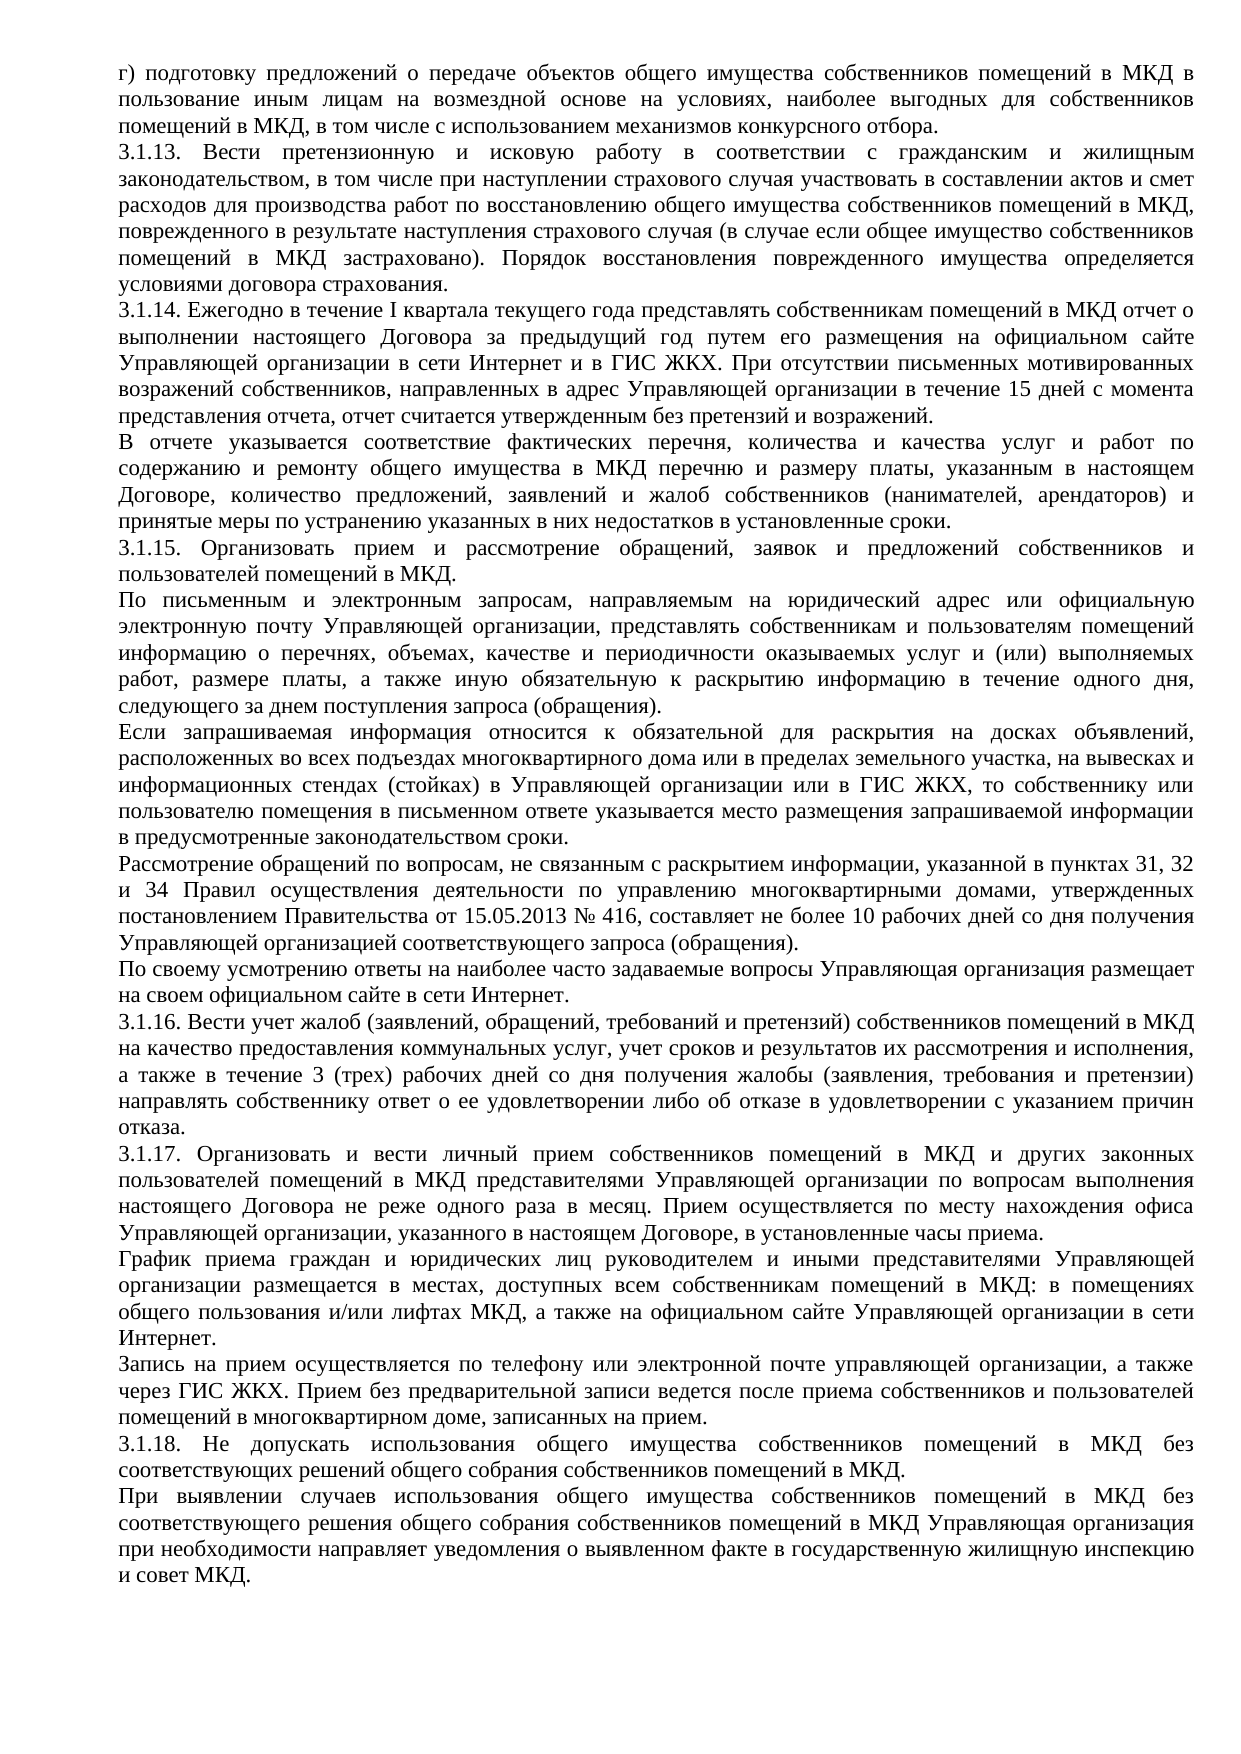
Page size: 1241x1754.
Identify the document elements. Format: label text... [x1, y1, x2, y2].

text 3.1.18. Не допускать использования общего имущества собственников помещений в МКД без соответствующих решений общего собрания собственников помещений в МКД. [118, 1429, 1196, 1482]
text График приема граждан и юридических лиц руководителем и иными представителями Управляющей организации размещается в местах, доступных всем собственникам помещений в МКД: в помещениях общего пользования и/или лифтах МКД, а также на официальном сайте Управляющей организации в сети Интернет. [118, 1245, 1196, 1351]
text При выявлении случаев использования общего имущества собственников помещений в МКД без соответствующего решения общего собрания собственников помещений в МКД Управляющая организация при необходимости направляет уведомления о выявленном факте в государственную жилищную инспекцию и совет МКД. [118, 1482, 1196, 1588]
text г) подготовку предложений о передаче объектов общего имущества собственников помещений в МКД в пользование иным лицам на возмездной основе на условиях, наиболее выгодных для собственников помещений в МКД, в том числе с использованием механизмов конкурсного отбора. [118, 59, 1196, 138]
text В отчете указывается соответствие фактических перечня, количества и качества услуг и работ по содержанию и ремонту общего имущества в МКД перечню и размеру платы, указанным в настоящем Договоре, количество предложений, заявлений и жалоб собственников (нанимателей, арендаторов) и принятые меры по устранению указанных в них недостатков в установленные сроки. [118, 428, 1196, 533]
text 3.1.14. Ежегодно в течение I квартала текущего года представлять собственникам помещений в МКД отчет о выполнении настоящего Договора за предыдущий год путем его размещения на официальном сайте Управляющей организации в сети Интернет и в ГИС ЖКХ. При отсутствии письменных мотивированных возражений собственников, направленных в адрес Управляющей организации в течение 15 дней с момента представления отчета, отчет считается утвержденным без претензий и возражений. [118, 296, 1196, 428]
text Если запрашиваемая информация относится к обязательной для раскрытия на досках объявлений, расположенных во всех подъездах многоквартирного дома или в пределах земельного участка, на вывесках и информационных стендах (стойках) в Управляющей организации или в ГИС ЖКХ, то собственнику или пользователю помещения в письменном ответе указывается место размещения запрашиваемой информации в предусмотренные законодательством сроки. [118, 718, 1196, 850]
text Запись на прием осуществляется по телефону или электронной почте управляющей организации, а также через ГИС ЖКХ. Прием без предварительной записи ведется после приема собственников и пользователей помещений в многоквартирном доме, записанных на прием. [118, 1351, 1196, 1429]
text Рассмотрение обращений по вопросам, не связанным с раскрытием информации, указанной в пунктах 31, 32 и 34 Правил осуществления деятельности по управлению многоквартирными домами, утвержденных постановлением Правительства от 15.05.2013 № 416, составляет не более 10 рабочих дней со дня получения Управляющей организацией соответствующего запроса (обращения). [118, 850, 1196, 955]
text 3.1.15. Организовать прием и рассмотрение обращений, заявок и предложений собственников и пользователей помещений в МКД. [118, 533, 1196, 586]
text 3.1.16. Вести учет жалоб (заявлений, обращений, требований и претензий) собственников помещений в МКД на качество предоставления коммунальных услуг, учет сроков и результатов их рассмотрения и исполнения, а также в течение 3 (трех) рабочих дней со дня получения жалобы (заявления, требования и претензии) направлять собственнику ответ о ее удовлетворении либо об отказе в удовлетворении с указанием причин отказа. [118, 1008, 1196, 1140]
text 3.1.17. Организовать и вести личный прием собственников помещений в МКД и других законных пользователей помещений в МКД представителями Управляющей организации по вопросам выполнения настоящего Договора не реже одного раза в месяц. Прием осуществляется по месту нахождения офиса Управляющей организации, указанного в настоящем Договоре, в установленные часы приема. [118, 1140, 1196, 1245]
text По письменным и электронным запросам, направляемым на юридический адрес или официальную электронную почту Управляющей организации, представлять собственникам и пользователям помещений информацию о перечнях, объемах, качестве и периодичности оказываемых услуг и (или) выполняемых работ, размере платы, а также иную обязательную к раскрытию информацию в течение одного дня, следующего за днем поступления запроса (обращения). [118, 586, 1196, 718]
text По своему усмотрению ответы на наиболее часто задаваемые вопросы Управляющая организация размещает на своем официальном сайте в сети Интернет. [118, 955, 1196, 1008]
text 3.1.13. Вести претензионную и исковую работу в соответствии с гражданским и жилищным законодательством, в том числе при наступлении страхового случая участвовать в составлении актов и смет расходов для производства работ по восстановлению общего имущества собственников помещений в МКД, поврежденного в результате наступления страхового случая (в случае если общее имущество собственников помещений в МКД застраховано). Порядок восстановления поврежденного имущества определяется условиями договора страхования. [118, 138, 1196, 296]
